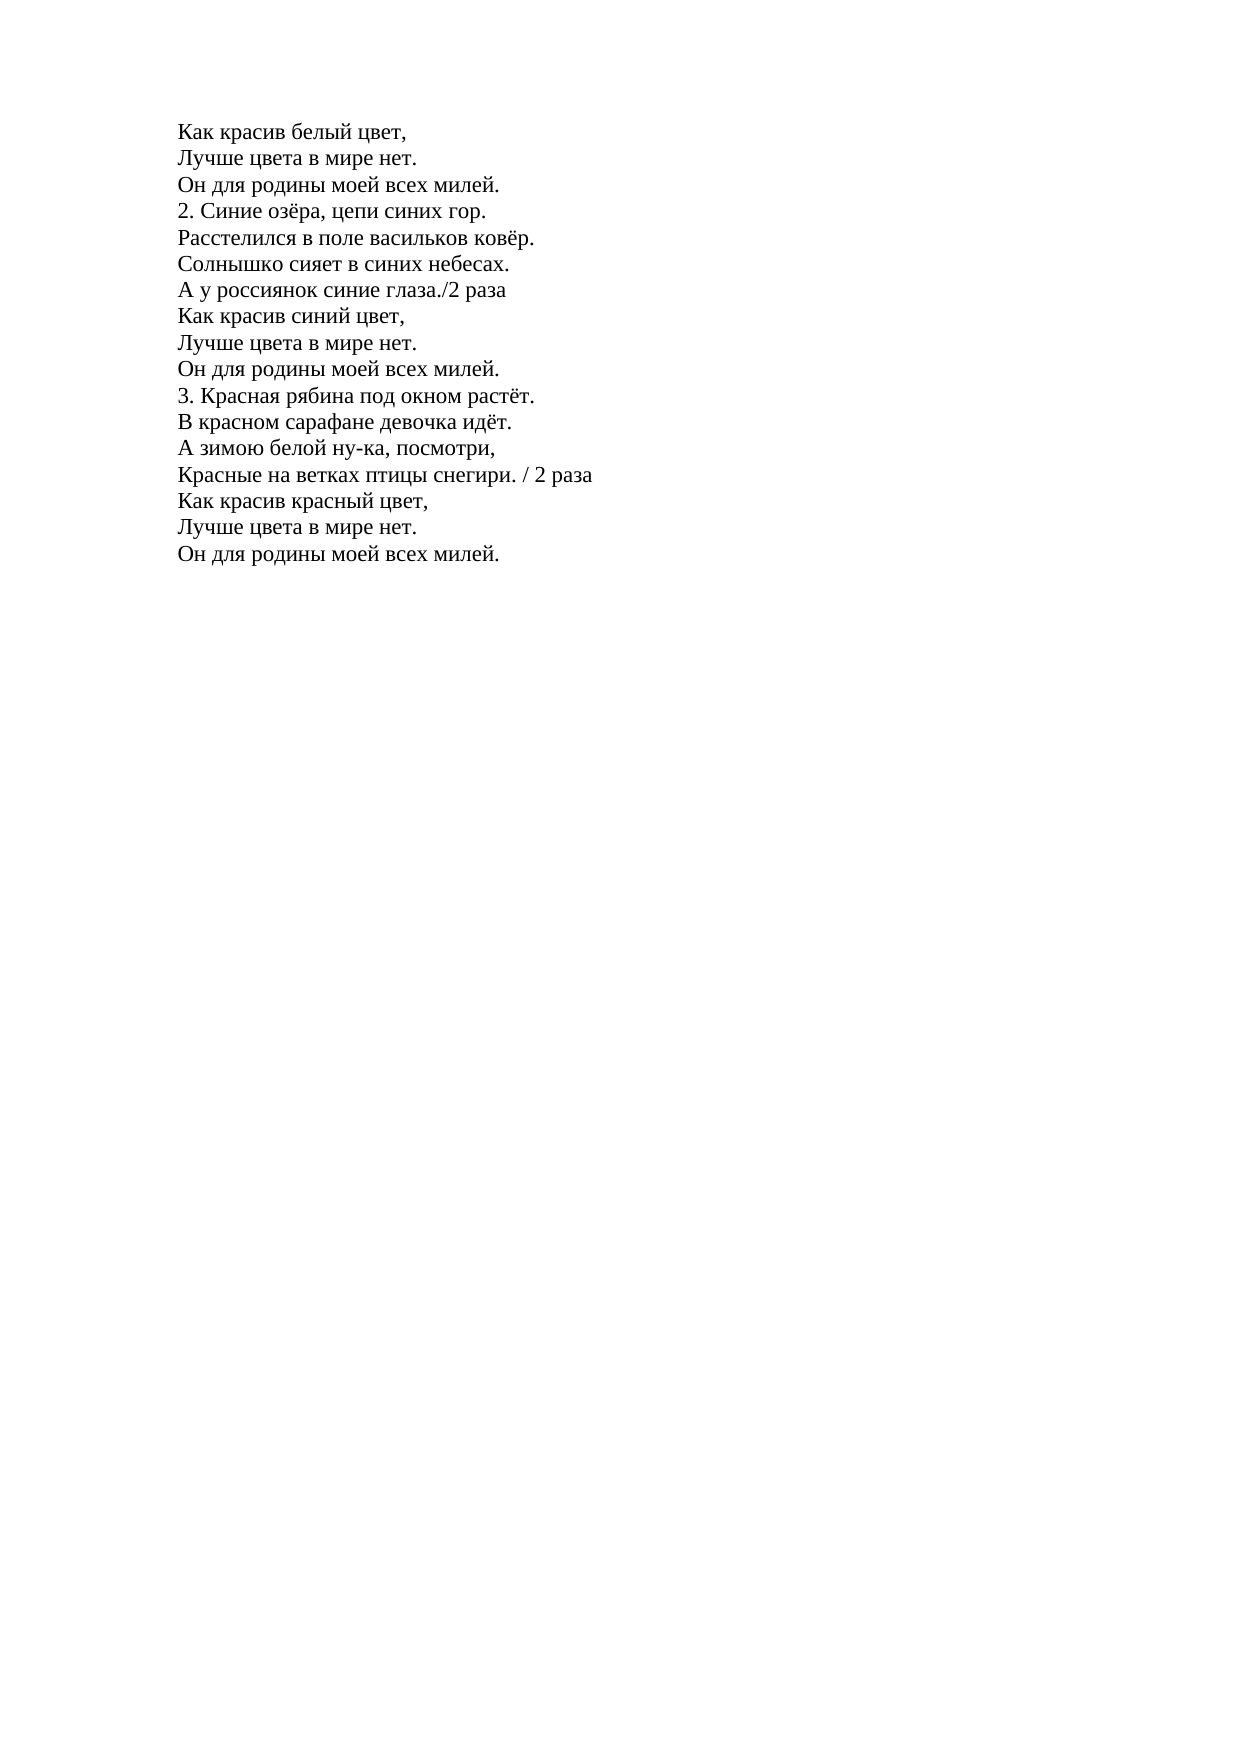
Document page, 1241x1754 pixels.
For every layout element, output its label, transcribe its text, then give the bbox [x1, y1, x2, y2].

text Солнышко сияет в синих небесах. [177, 250, 1152, 276]
text Лучше цвета в мире нет. [177, 513, 1152, 540]
text Лучше цвета в мире нет. [177, 329, 1152, 355]
text В красном сарафане девочка идёт. [177, 408, 1152, 434]
text Он для родины моей всех милей. [177, 540, 1152, 566]
text Он для родины моей всех милей. [177, 355, 1152, 382]
text Как красив красный цвет, [177, 487, 1152, 513]
text А у россиянок синие глаза./2 раза [177, 276, 1152, 303]
text 3. Красная рябина под окном растёт. [177, 382, 1152, 408]
text Лучше цвета в мире нет. [177, 144, 1152, 171]
text Как красив синий цвет, [177, 303, 1152, 329]
text Расстелился в поле васильков ковёр. [177, 223, 1152, 250]
text 2. Синие озёра, цепи синих гор. [177, 197, 1152, 223]
text Он для родины моей всех милей. [177, 171, 1152, 197]
text А зимою белой ну-ка, посмотри, [177, 434, 1152, 461]
text Красные на ветках птицы снегири. / 2 раза [177, 461, 1152, 487]
text Как красив белый цвет, [177, 118, 1152, 144]
